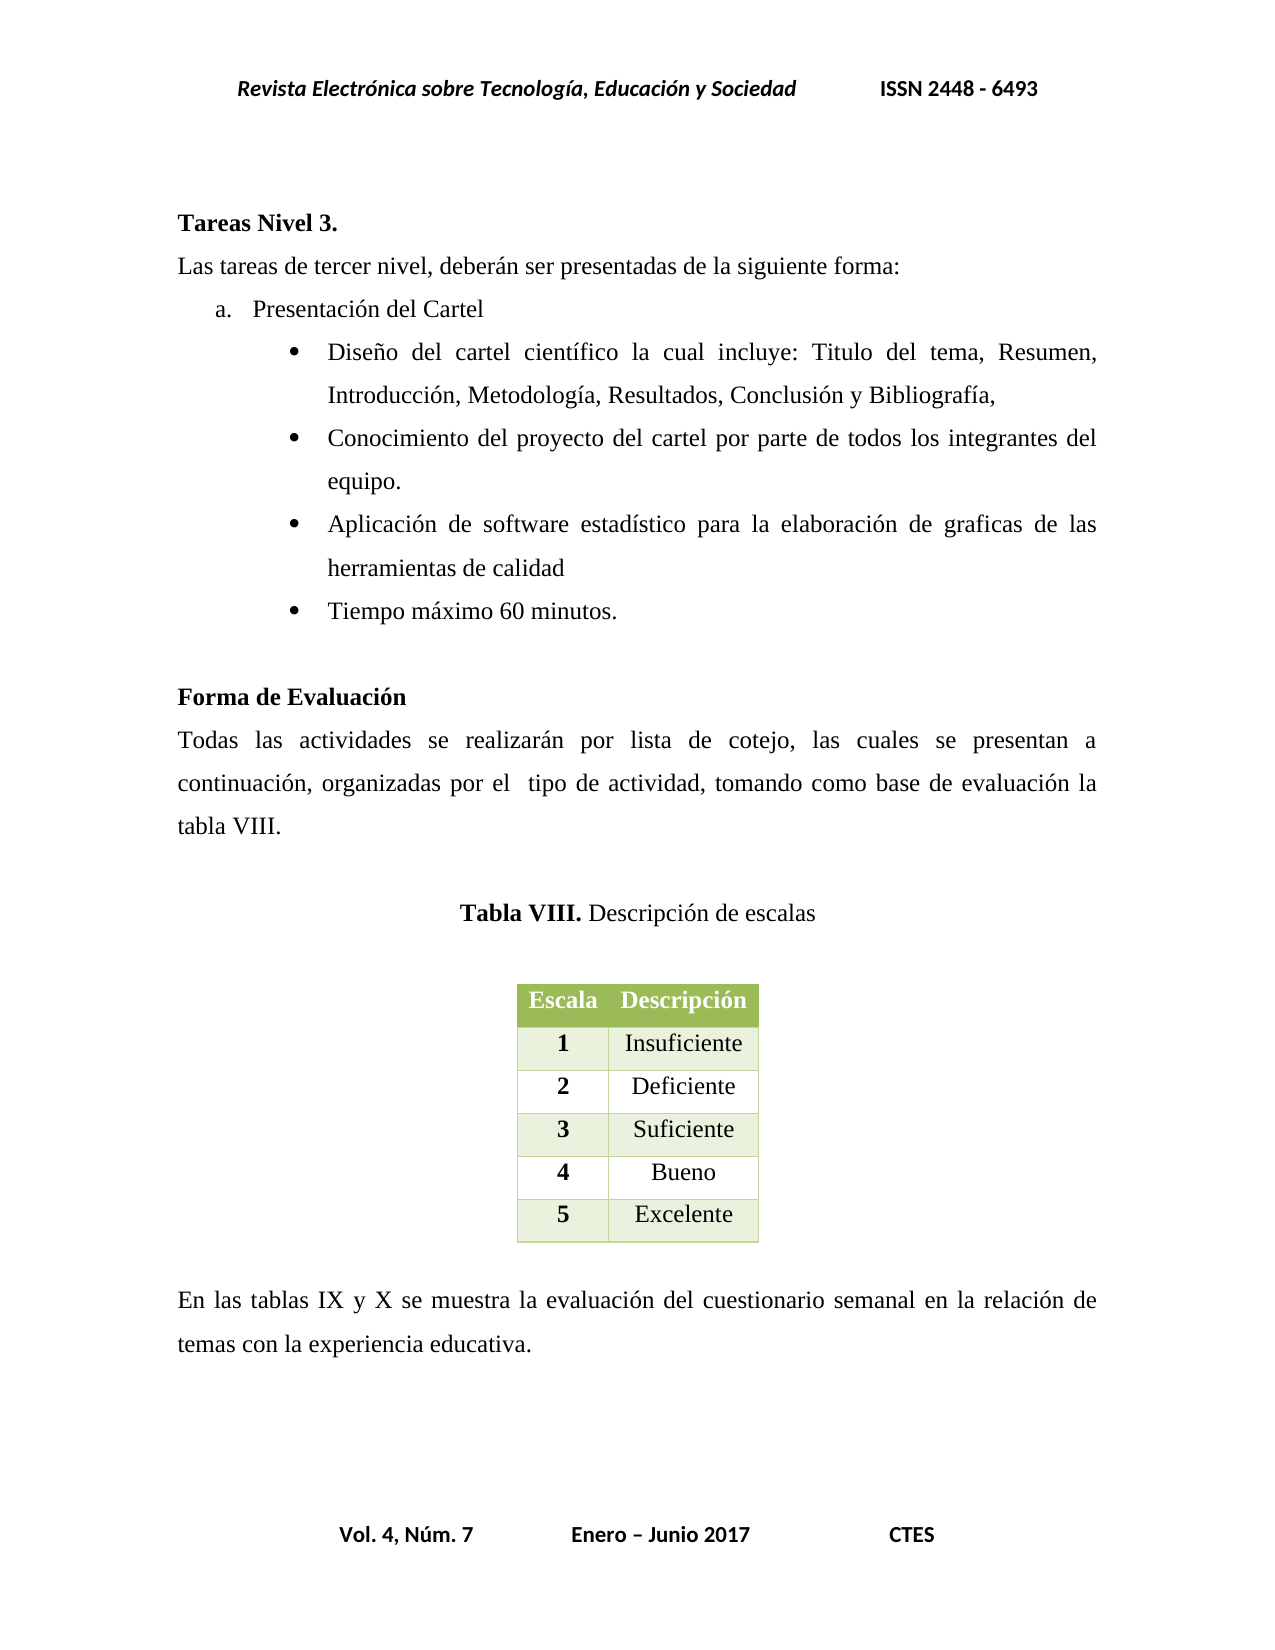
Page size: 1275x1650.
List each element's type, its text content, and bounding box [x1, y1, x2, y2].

table_cell 2 [518, 1071, 608, 1113]
table_cell 4 [518, 1157, 608, 1198]
table_cell Excelente [609, 1200, 758, 1241]
table_cell Deficiente [609, 1071, 758, 1113]
text En las tablas IX y X se muestra la evaluación del cuestionario semanal en la relación de temas con la experiencia educativa. [177, 1286, 1098, 1357]
table_cell 1 [518, 1028, 608, 1070]
table_cell Suficiente [609, 1114, 758, 1156]
list Diseño del cartel científico la cual incluye: Titulo del tema, Resumen, Introducción, Metodología, Resultados, Conclusión y Bibliografía, [290, 337, 1098, 409]
text Todas las actividades se realizarán por lista de cotejo, las cuales se presentan a continuación, organizadas por el tipo de actividad, tomando como base de evaluación la tabla VIII. [177, 725, 1098, 840]
text Tabla VIII. Descripción de escalas [177, 898, 1098, 926]
table_cell 3 [518, 1114, 608, 1156]
list Aplicación de software estadístico para la elaboración de graficas de las herramientas de calidad [290, 509, 1098, 581]
table_cell 5 [518, 1200, 608, 1241]
text Forma de Evaluación [177, 682, 1098, 711]
table_cell Bueno [609, 1157, 758, 1198]
table_header Descripción [609, 985, 758, 1027]
list Tiempo máximo 60 minutos. [290, 596, 1098, 624]
list Presentación del Cartel [215, 294, 1098, 323]
table_cell Insuficiente [609, 1028, 758, 1070]
list Conocimiento del proyecto del cartel por parte de todos los integrantes del equipo. [290, 423, 1098, 495]
table_header Escala [518, 985, 608, 1027]
text Las tareas de tercer nivel, deberán ser presentadas de la siguiente forma: [177, 251, 1098, 279]
text Tareas Nivel 3. [177, 208, 1098, 236]
